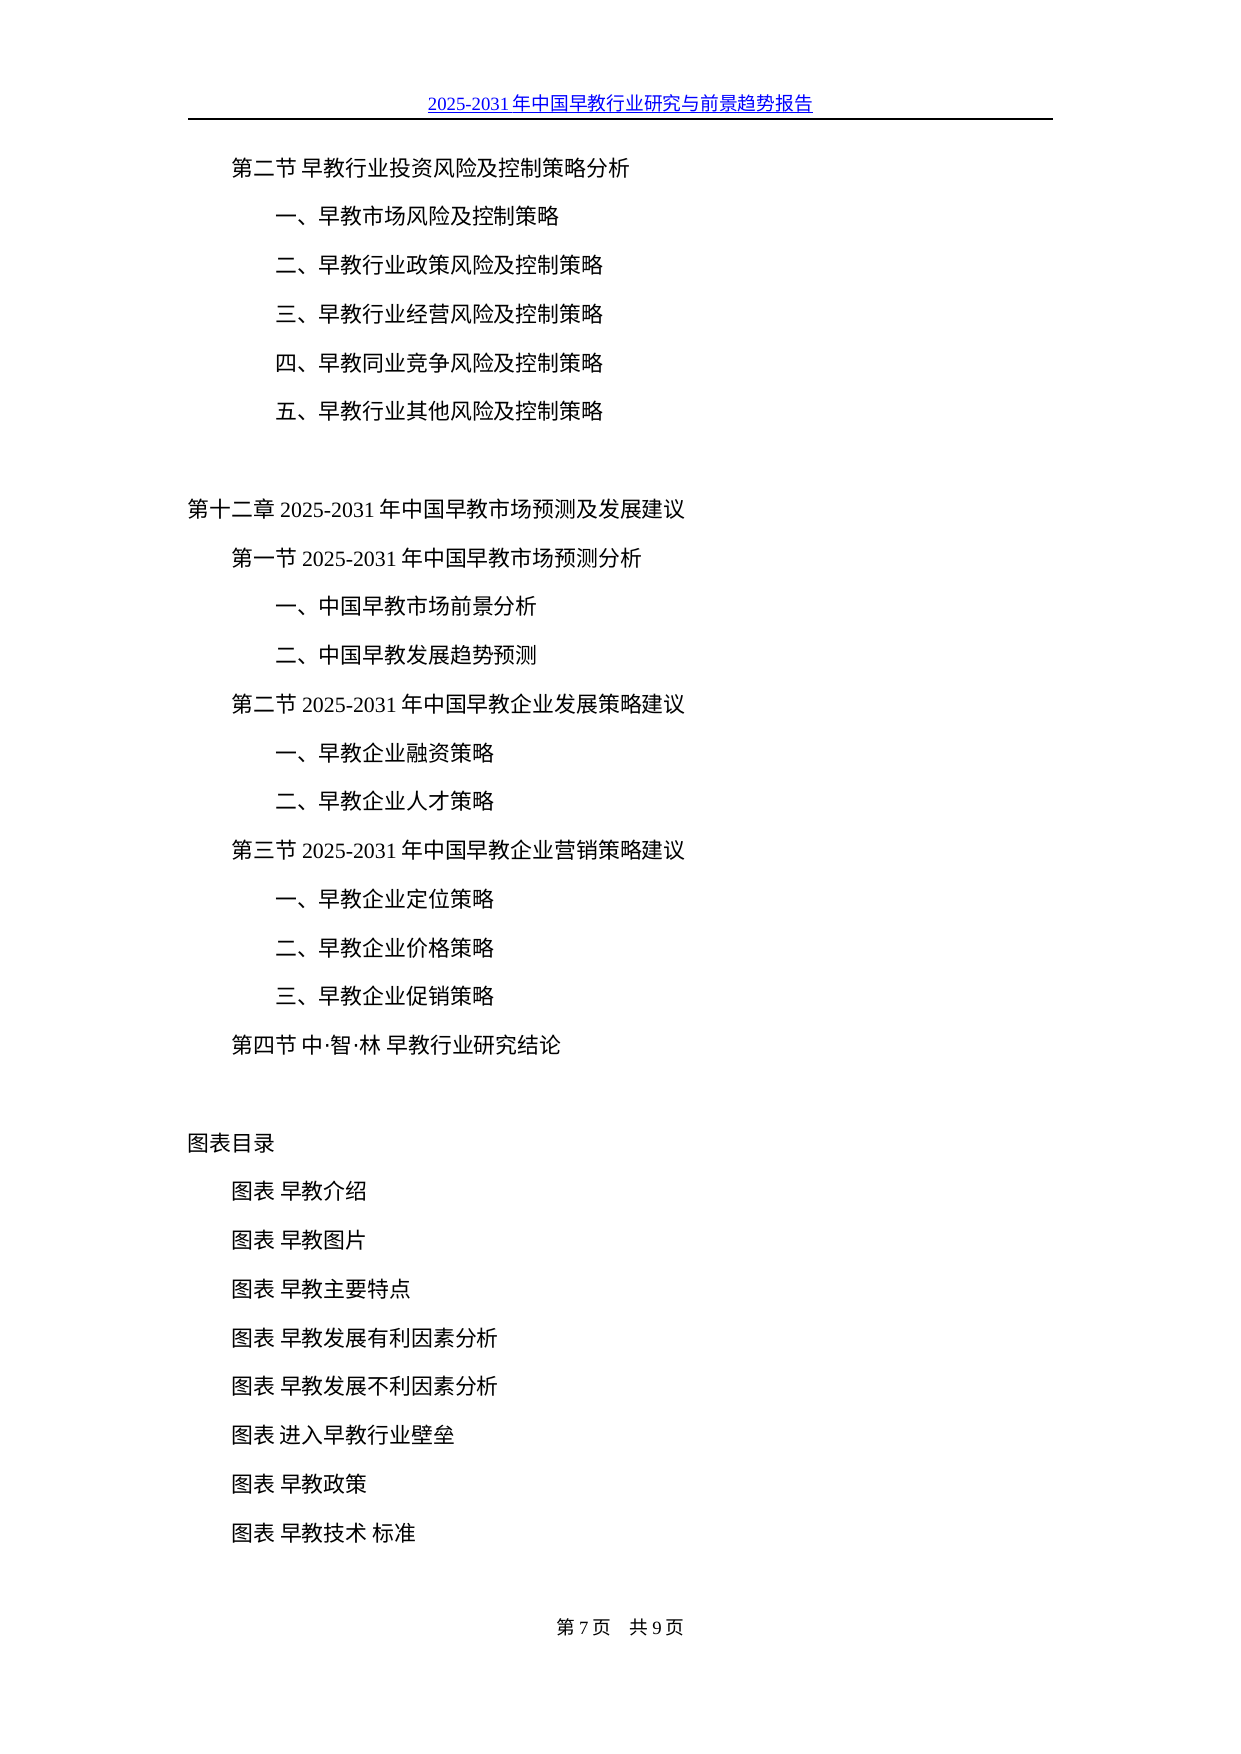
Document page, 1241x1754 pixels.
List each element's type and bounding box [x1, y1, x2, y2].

text [187, 150, 1053, 1548]
